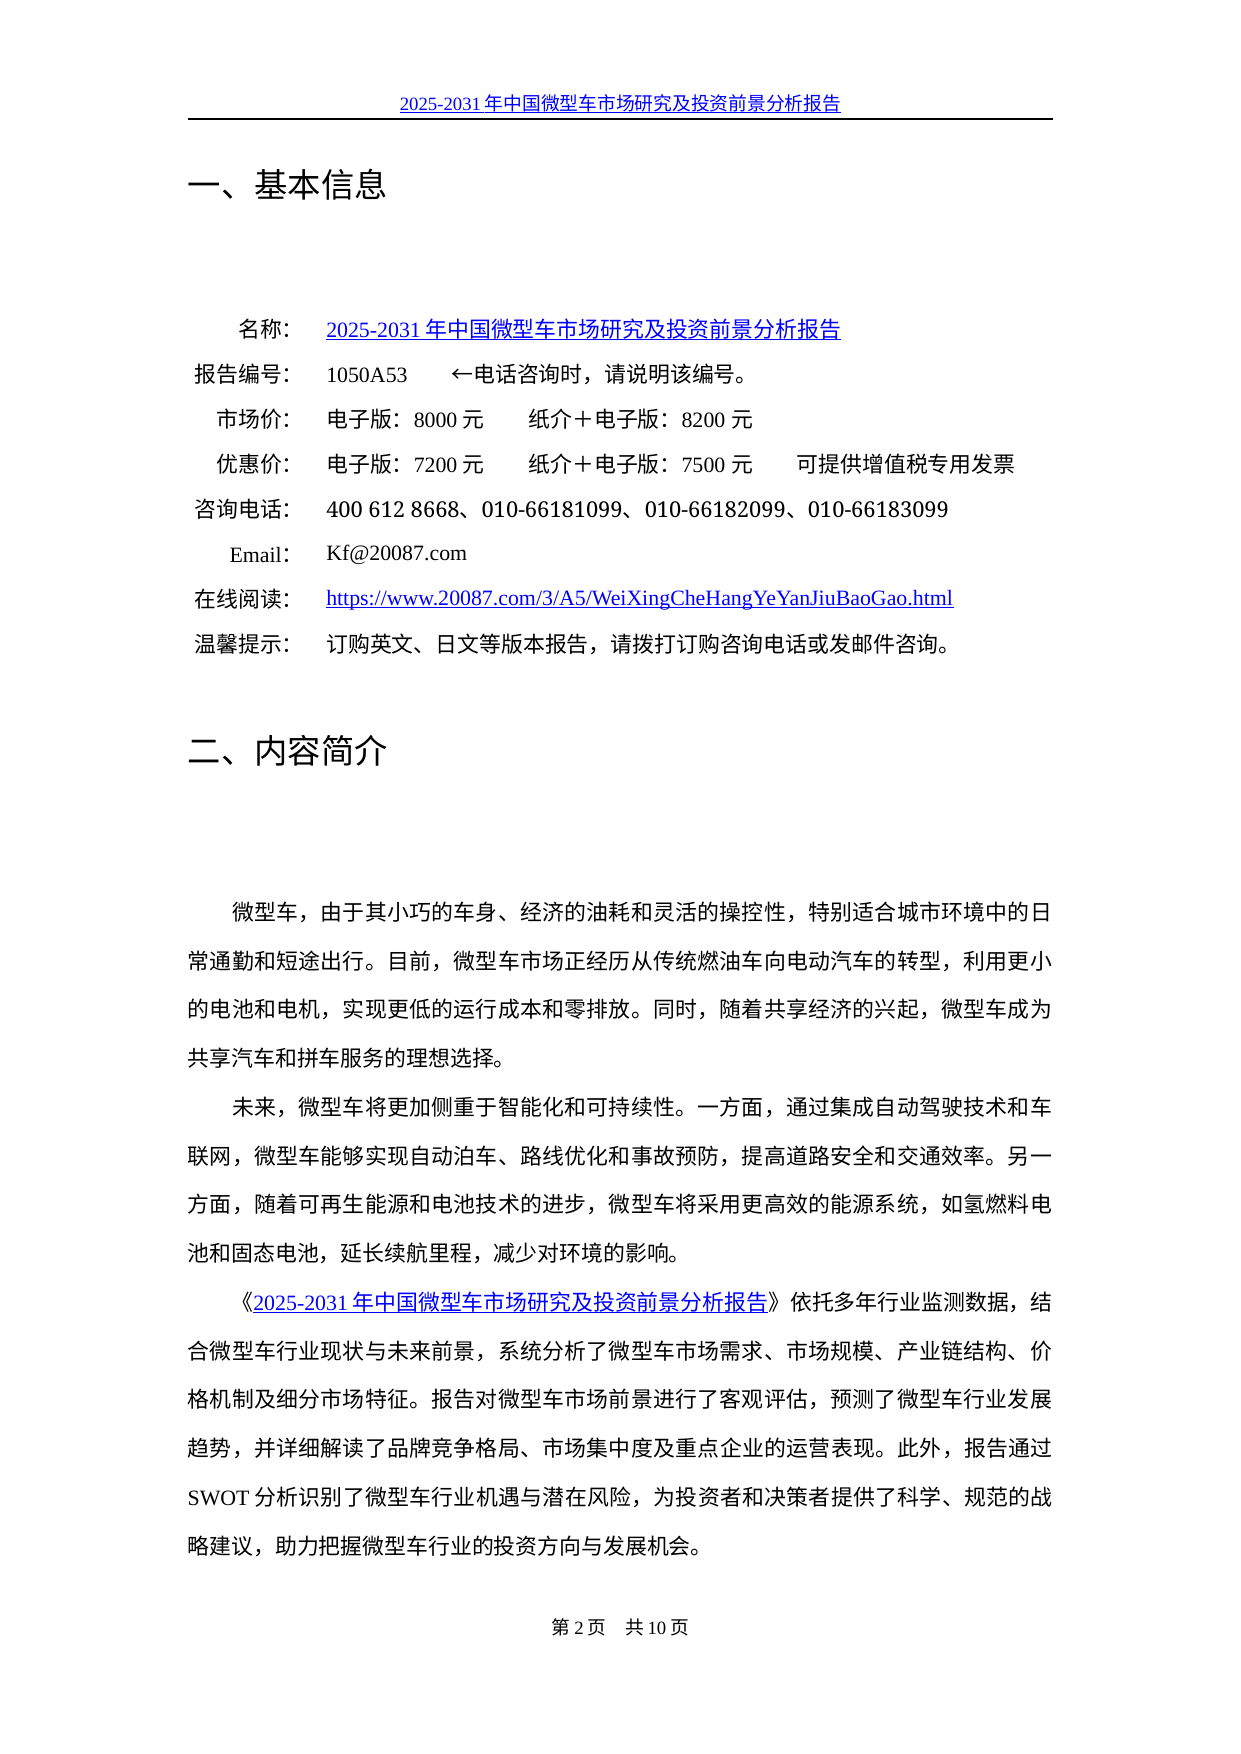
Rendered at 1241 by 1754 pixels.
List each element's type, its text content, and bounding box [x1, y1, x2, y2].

table_cell 报告编号： [167, 357, 315, 402]
table_header 名称： [167, 312, 315, 357]
table_header 2025-2031年中国微型车市场研究及投资前景分析报告 [315, 312, 1073, 357]
table_cell 订购英文、日文等版本报告，请拨打订购咨询电话或发邮件咨询。 [315, 627, 1073, 672]
table_cell Email： [167, 537, 315, 582]
table_cell 1050A53 ←电话咨询时，请说明该编号。 [315, 357, 1073, 402]
table_cell 400 612 8668、010-66181099、010-66182099、010-66183099 [315, 492, 1073, 537]
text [187, 894, 1053, 1561]
title 一、基本信息 [187, 150, 1053, 215]
table_cell 优惠价： [167, 447, 315, 492]
table_cell 电子版：7200 元 纸介＋电子版：7500 元 可提供增值税专用发票 [315, 447, 1073, 492]
title 二、内容简介 [187, 717, 1053, 782]
table_cell Kf@20087.com [315, 537, 1073, 582]
table_cell 电子版：8000 元 纸介＋电子版：8200 元 [315, 402, 1073, 447]
table_cell [315, 582, 1073, 627]
table_cell 市场价： [167, 402, 315, 447]
table_cell 温馨提示： [167, 627, 315, 672]
table_cell 在线阅读： [167, 582, 315, 627]
table_cell 咨询电话： [167, 492, 315, 537]
